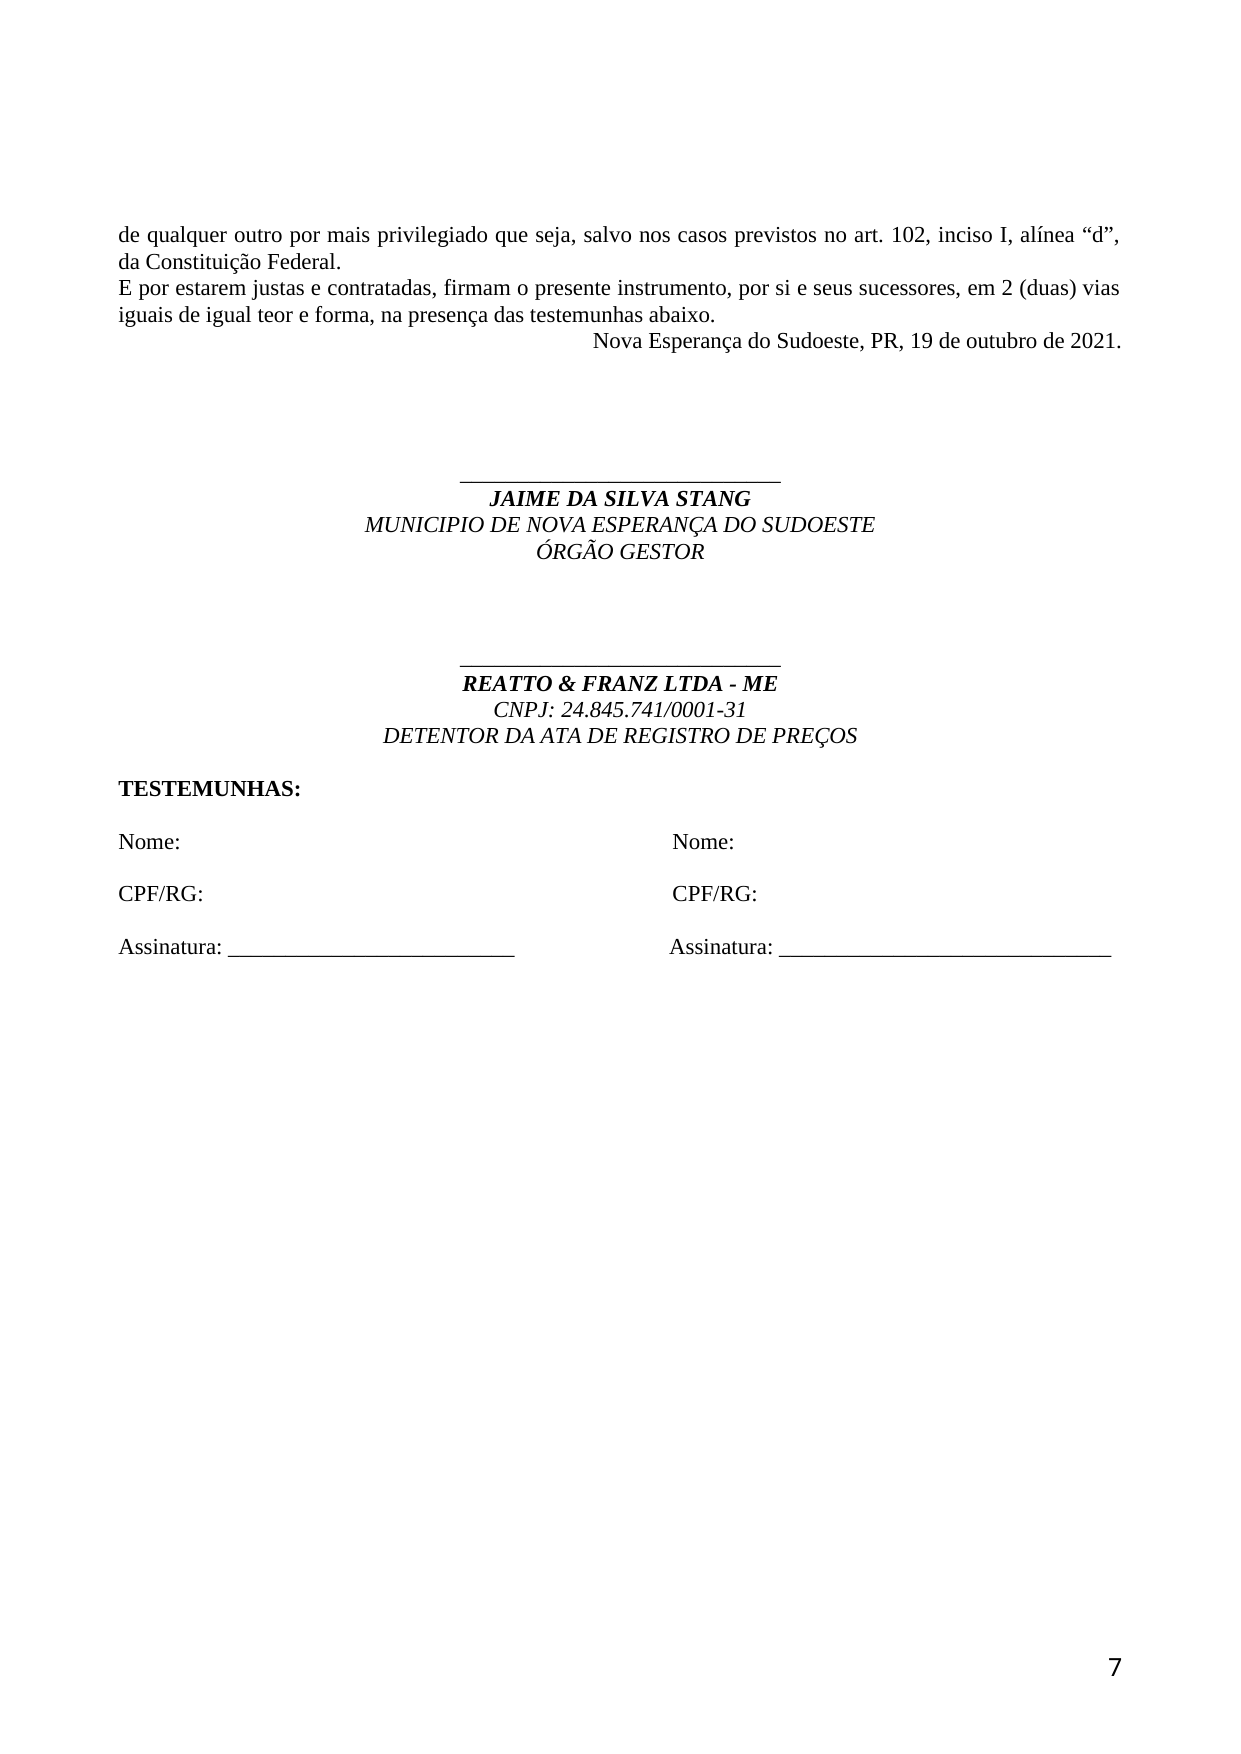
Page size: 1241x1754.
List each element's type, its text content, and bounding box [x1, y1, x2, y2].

text TESTEMUNHAS: [118, 775, 1122, 801]
text CPF/RG: CPF/RG: [118, 880, 1122, 907]
text DETENTOR DA ATA DE REGISTRO DE PREÇOS [118, 722, 1122, 749]
text CNPJ: 24.845.741/0001-31 [118, 696, 1122, 722]
text MUNICIPIO DE NOVA ESPERANÇA DO SUDOESTE [118, 511, 1122, 538]
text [118, 222, 1122, 274]
text ____________________________ [118, 459, 1122, 485]
text ÓRGÃO GESTOR [118, 538, 1122, 564]
text E por estarem justas e contratadas, firmam o presente instrumento, por si e seus sucessores, em 2 (duas) vias iguais de igual teor e forma, na presença das testemunhas abaixo. [118, 274, 1122, 327]
text REATTO & FRANZ LTDA - ME [118, 669, 1122, 696]
text Nome: Nome: [118, 828, 1122, 854]
text Nova Esperança do Sudoeste, PR, 19 de outubro de 2021. [118, 327, 1122, 353]
text Assinatura: _________________________ Assinatura: _____________________________ [118, 933, 1122, 959]
text ____________________________ [118, 643, 1122, 669]
text JAIME DA SILVA STANG [118, 485, 1122, 511]
